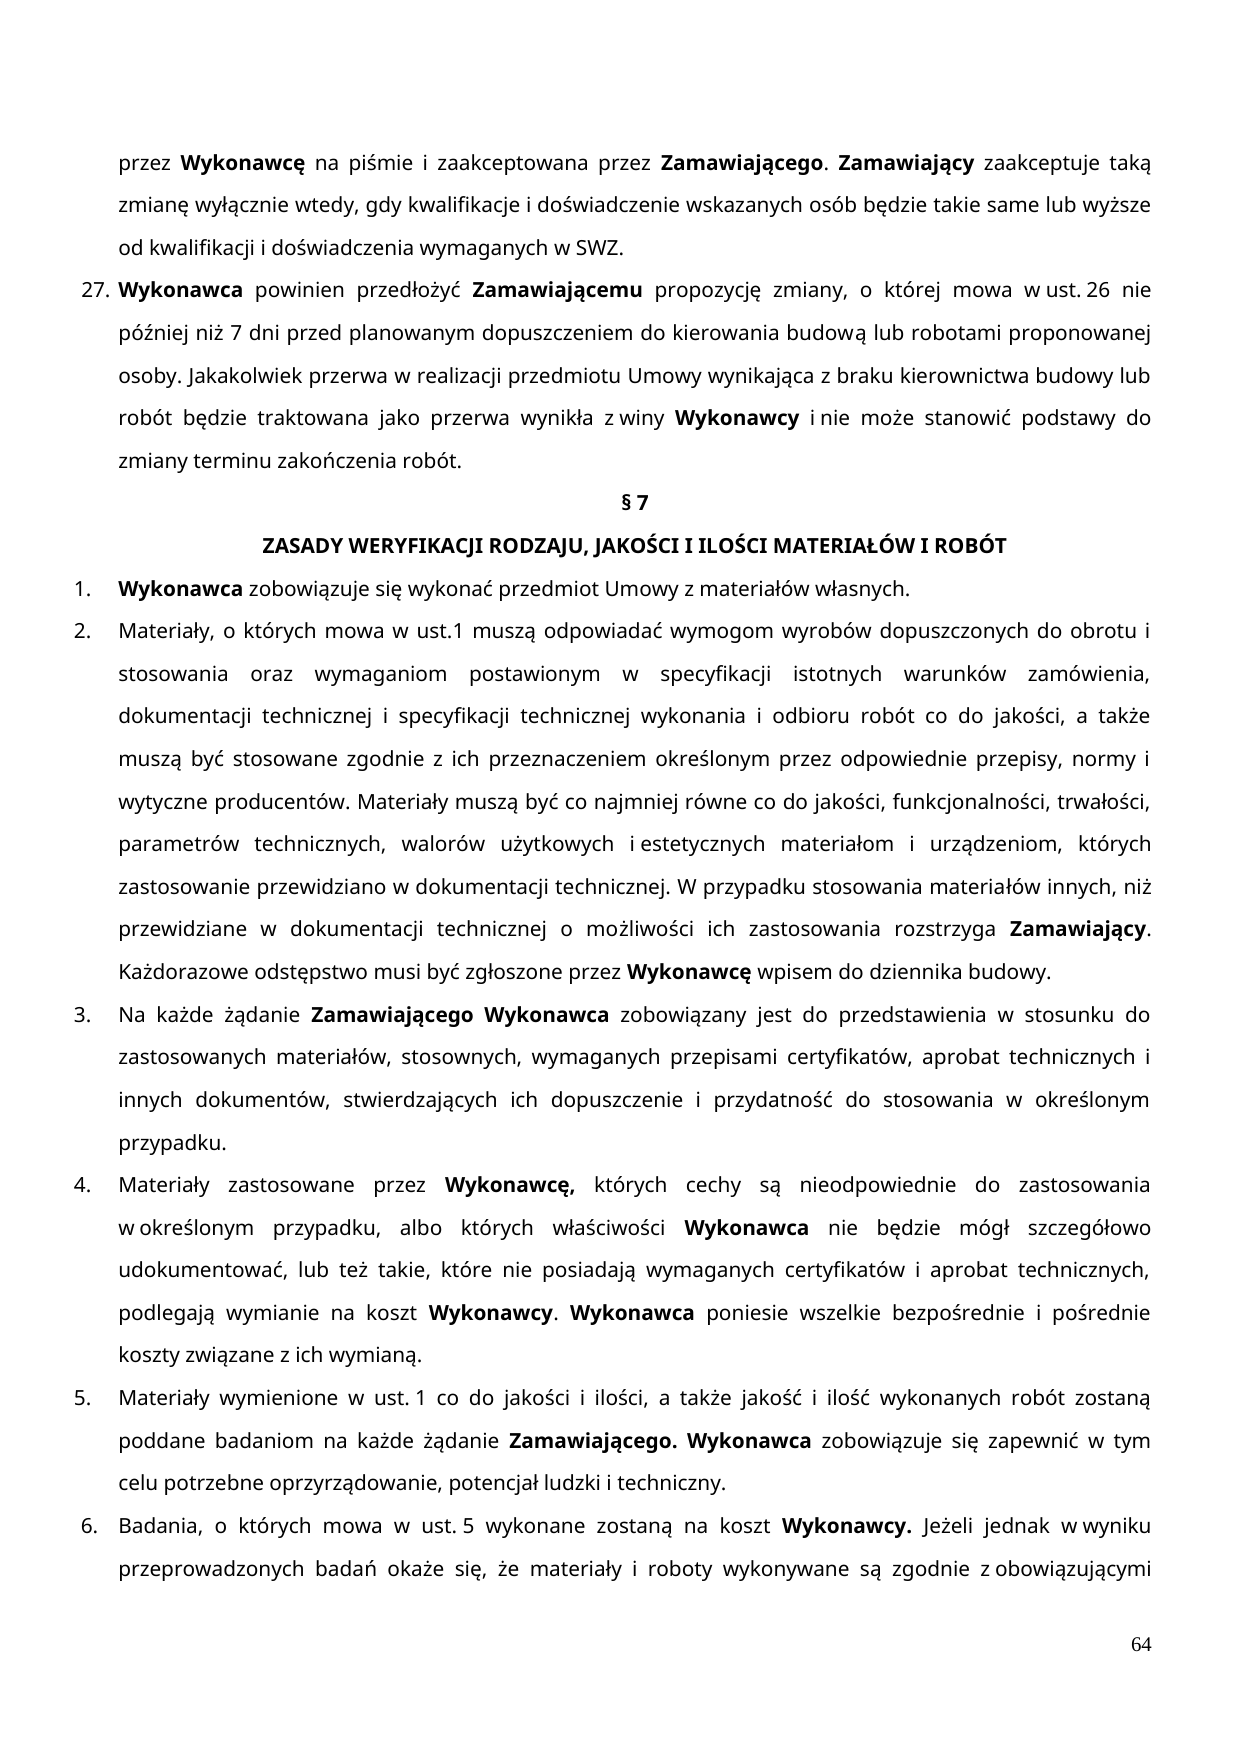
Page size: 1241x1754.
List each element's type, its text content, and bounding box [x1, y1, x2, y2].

list Materiały, o których mowa w ust.1 muszą odpowiadać wymogom wyrobów dopuszczonych do obrotu i stosowania oraz wymaganiom postawionym w specyfikacji istotnych warunków zamówienia, dokumentacji technicznej i specyfikacji technicznej wykonania i odbioru robót co do jakości, a także muszą być stosowane zgodnie z ich przeznaczeniem określonym przez odpowiednie przepisy, normy i wytyczne producentów. Materiały muszą być co najmniej równe co do jakości, funkcjonalności, trwałości, parametrów technicznych, walorów użytkowych i estetycznych materiałom i urządzeniom, których zastosowanie przewidziano w dokumentacji technicznej. W przypadku stosowania materiałów innych, niż przewidziane w dokumentacji technicznej o możliwości ich zastosowania rozstrzyga Zamawiający. Każdorazowe odstępstwo musi być zgłoszone przez Wykonawcę wpisem do dziennika budowy. [74, 616, 1152, 986]
list Wykonawca zobowiązuje się wykonać przedmiot Umowy z materiałów własnych. [74, 574, 1152, 602]
list Materiały zastosowane przez Wykonawcę, których cechy są nieodpowiednie do zastosowania w określonym przypadku, albo których właściwości Wykonawca nie będzie mógł szczegółowo udokumentować, lub też takie, które nie posiadają wymaganych certyfikatów i aprobat technicznych, podlegają wymianie na koszt Wykonawcy. Wykonawca poniesie wszelkie bezpośrednie i pośrednie koszty związane z ich wymianą. [74, 1170, 1152, 1369]
text § 7 [118, 488, 1152, 517]
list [81, 148, 1152, 261]
list Na każde żądanie Zamawiającego Wykonawca zobowiązany jest do przedstawienia w stosunku do zastosowanych materiałów, stosownych, wymaganych przepisami certyfikatów, aprobat technicznych i innych dokumentów, stwierdzających ich dopuszczenie i przydatność do stosowania w określonym przypadku. [74, 1000, 1152, 1156]
text ZASADY WERYFIKACJI RODZAJU, JAKOŚCI I ILOŚCI MATERIAŁÓW I ROBÓT [118, 531, 1152, 559]
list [81, 1511, 1152, 1582]
list Wykonawca powinien przedłożyć Zamawiającemu propozycję zmiany, o której mowa w ust. 26 nie później niż 7 dni przed planowanym dopuszczeniem do kierowania budową lub robotami proponowanej osoby. Jakakolwiek przerwa w realizacji przedmiotu Umowy wynikająca z braku kierownictwa budowy lub robót będzie traktowana jako przerwa wynikła z winy Wykonawcy i nie może stanowić podstawy do zmiany terminu zakończenia robót. [81, 276, 1152, 474]
list Materiały wymienione w ust. 1 co do jakości i ilości, a także jakość i ilość wykonanych robót zostaną poddane badaniom na każde żądanie Zamawiającego. Wykonawca zobowiązuje się zapewnić w tym celu potrzebne oprzyrządowanie, potencjał ludzki i techniczny. [74, 1383, 1152, 1497]
